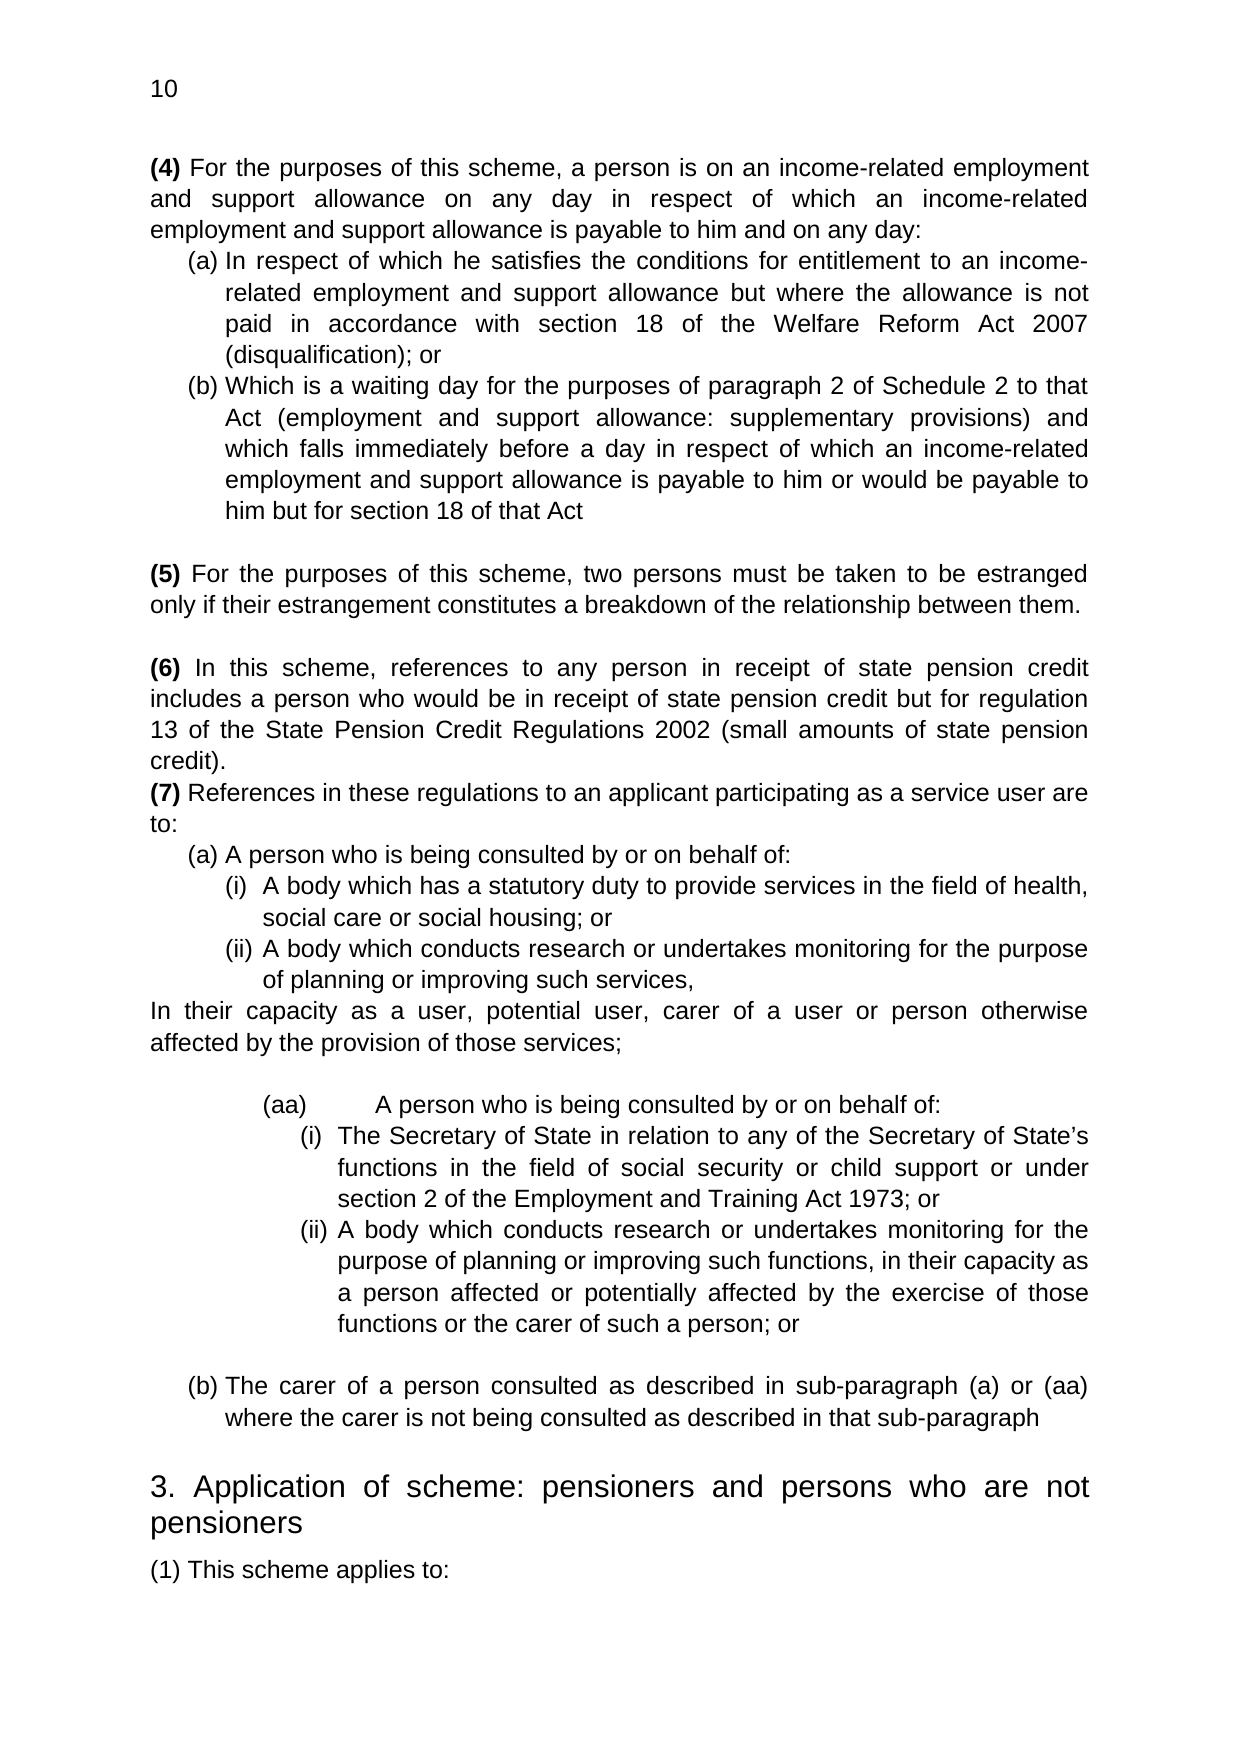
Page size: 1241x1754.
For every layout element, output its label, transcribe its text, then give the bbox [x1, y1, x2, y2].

list In respect of which he satisfies the conditions for entitlement to an income-related employment and support allowance but where the allowance is not paid in accordance with section 18 of the Welfare Reform Act 2007 (disqualification); or [187, 244, 1090, 369]
list A body which conducts research or undertakes monitoring for the purpose of planning or improving such functions, in their capacity as a person affected or potentially affected by the exercise of those functions or the carer of such a person; or [300, 1212, 1090, 1337]
subtitle 3. Application of scheme: pensioners and persons who are not pensioners [150, 1468, 1090, 1540]
text In their capacity as a user, potential user, carer of a user or person otherwise affected by the provision of those services; [150, 994, 1090, 1056]
list A body which has a statutory duty to provide services in the field of health, social care or social housing; or [225, 869, 1090, 931]
list A person who is being consulted by or on behalf of: [262, 1087, 1090, 1119]
text (5) For the purposes of this scheme, two persons must be taken to be estranged only if their estrangement constitutes a breakdown of the relationship between them. [150, 556, 1090, 619]
text (6) In this scheme, references to any person in receipt of state pension credit includes a person who would be in receipt of state pension credit but for regulation 13 of the State Pension Credit Regulations 2002 (small amounts of state pension credit). [150, 650, 1090, 775]
text (7) References in these regulations to an applicant participating as a service user are to: [150, 775, 1090, 837]
text (4) For the purposes of this scheme, a person is on an income-related employment and support allowance on any day in respect of which an income-related employment and support allowance is payable to him and on any day: [150, 150, 1090, 244]
list The carer of a person consulted as described in sub-paragraph (a) or (aa) where the carer is not being consulted as described in that sub-paragraph [187, 1369, 1090, 1431]
list Which is a waiting day for the purposes of paragraph 2 of Schedule 2 to that Act (employment and support allowance: supplementary provisions) and which falls immediately before a day in respect of which an income-related employment and support allowance is payable to him or would be payable to him but for section 18 of that Act [187, 369, 1090, 525]
list A body which conducts research or undertakes monitoring for the purpose of planning or improving such services, [225, 931, 1090, 994]
text (1) This scheme applies to: [150, 1552, 1090, 1584]
list The Secretary of State in relation to any of the Secretary of State’s functions in the field of social security or child support or under section 2 of the Employment and Training Act 1973; or [300, 1119, 1090, 1212]
list A person who is being consulted by or on behalf of: [187, 837, 1090, 869]
